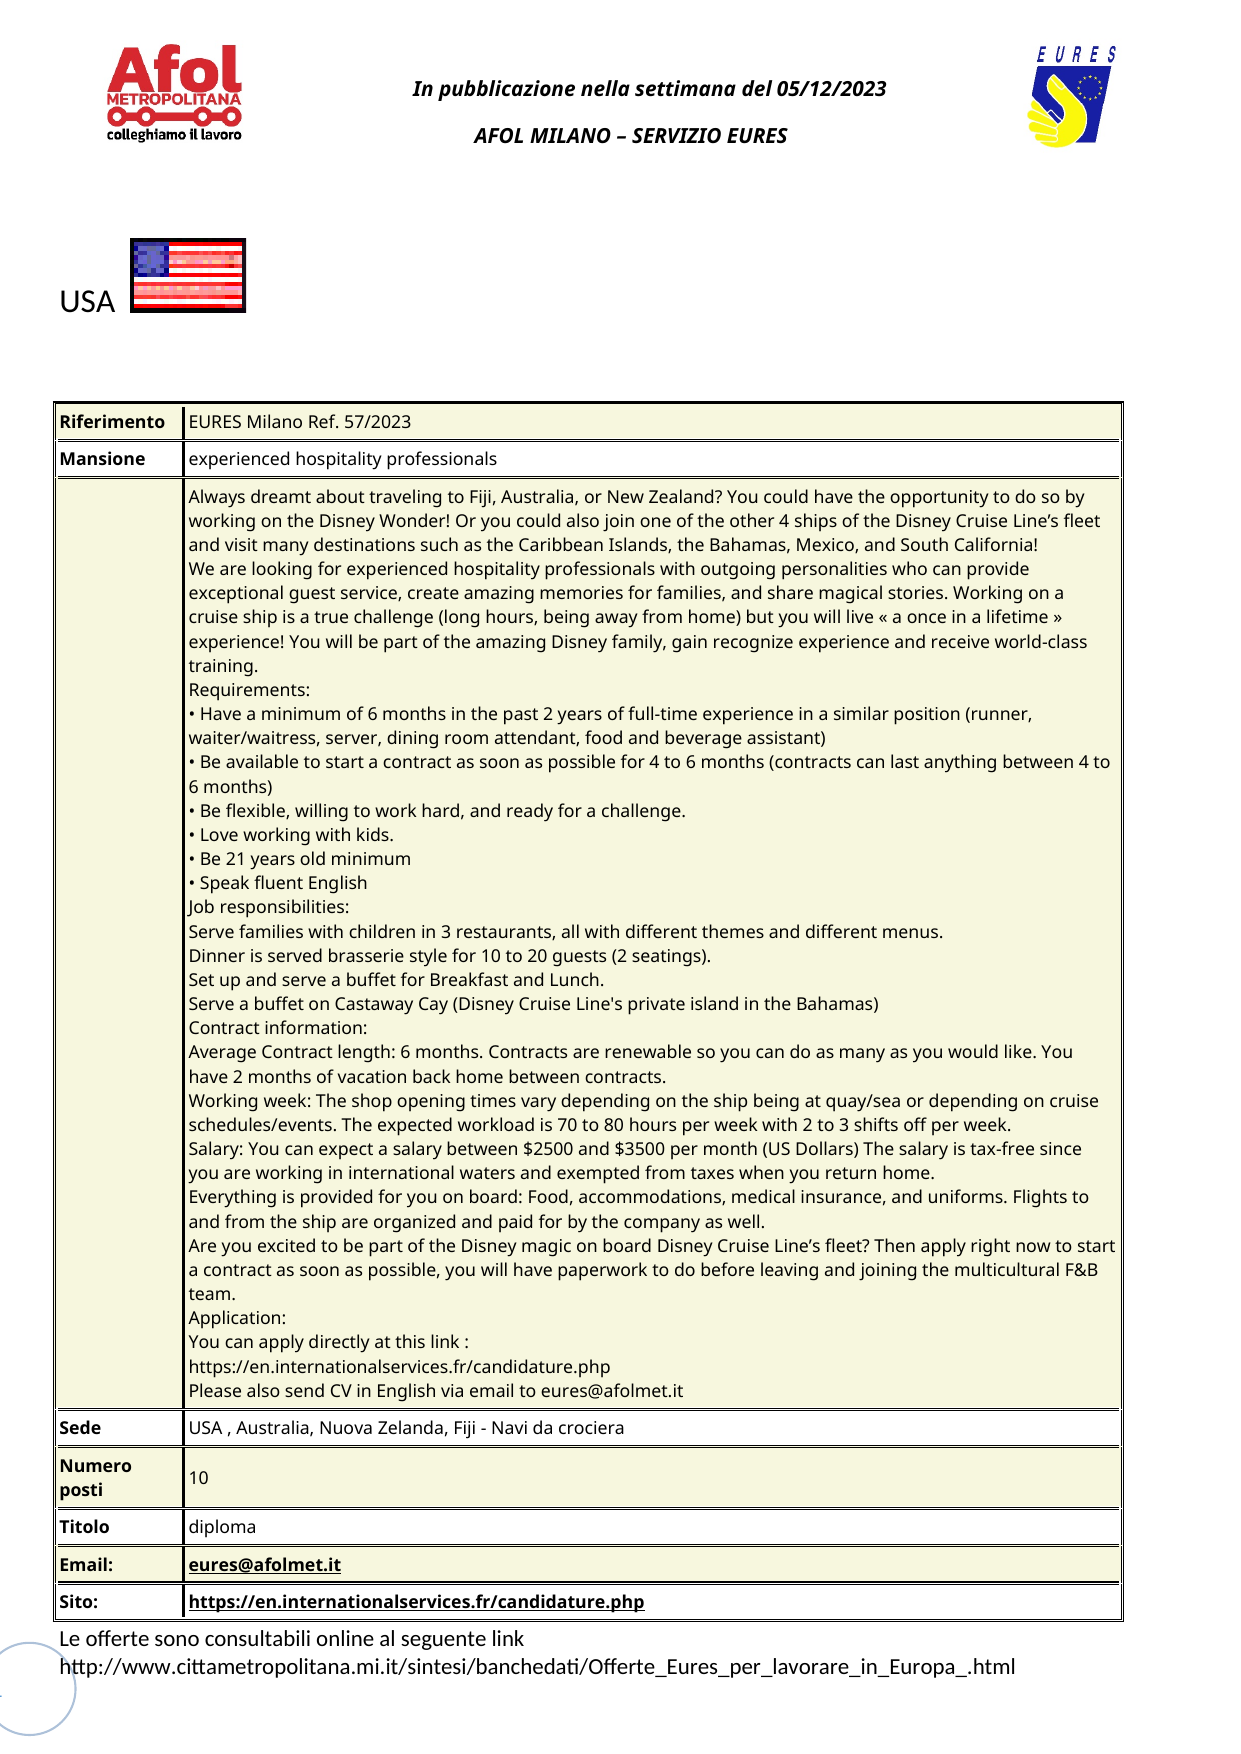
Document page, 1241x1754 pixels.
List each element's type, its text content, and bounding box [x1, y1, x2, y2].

table_cell Always dreamt about traveling to Fiji, Australia, or New Zealand? You could have the opportunity to do so by working on the Disney Wonder! Or you could also join one of the other 4 ships of the Disney Cruise Line’s fleet and visit many destinations such as the Caribbean Islands, the Bahamas, Mexico, and South California! We are looking for experienced hospitality professionals with outgoing personalities who can provide exceptional guest service, create amazing memories for families, and share magical stories. Working on a cruise ship is a true challenge (long hours, being away from home) but you will live « a once in a lifetime » experience! You will be part of the amazing Disney family, gain recognize experience and receive world-class training. Requirements: • Have a minimum of 6 months in the past 2 years of full-time experience in a similar position (runner, waiter/waitress, server, dining room attendant, food and beverage assistant) • Be available to start a contract as soon as possible for 4 to 6 months (contracts can last anything between 4 to 6 months) • Be flexible, willing to work hard, and ready for a challenge. • Love working with kids. • Be 21 years old minimum • Speak fluent English Job responsibilities: Serve families with children in 3 restaurants, all with different themes and different menus. Dinner is served brasserie style for 10 to 20 guests (2 seatings). Set up and serve a buffet for Breakfast and Lunch. Serve a buffet on Castaway Cay (Disney Cruise Line's private island in the Bahamas) Contract information: Average Contract length: 6 months. Contracts are renewable so you can do as many as you would like. You have 2 months of vacation back home between contracts. Working week: The shop opening times vary depending on the ship being at quay/sea or depending on cruise schedules/events. The expected workload is 70 to 80 hours per week with 2 to 3 shifts off per week. Salary: You can expect a salary between $2500 and $3500 per month (US Dollars) The salary is tax-free since you are working in international waters and exempted from taxes when you return home. Everything is provided for you on board: Food, accommodations, medical insurance, and uniforms. Flights to and from the ship are organized and paid for by the company as well. Are you excited to be part of the Disney magic on board Disney Cruise Line’s fleet? Then apply right now to start a contract as soon as possible, you will have paperwork to do before leaving and joining the multicultural F&B team. Application: You can apply directly at this link : https://en.internationalservices.fr/candidature.php Please also send CV in English via email to eures@afolmet.it [183, 476, 1122, 1407]
table_cell Titolo [56, 1506, 182, 1544]
picture [93, 40, 254, 147]
table_cell Numero posti [54, 1445, 183, 1506]
table_cell USA , Australia, Nuova Zelanda, Fiji - Navi da crociera [185, 1408, 1121, 1445]
table_cell experienced hospitality professionals [185, 439, 1121, 476]
table_cell Email: [54, 1544, 183, 1581]
table_cell https://en.internationalservices.fr/candidature.php [183, 1581, 1121, 1618]
table_header Riferimento [56, 404, 183, 438]
table_cell 10 [183, 1445, 1122, 1506]
table_cell Mansione [56, 439, 182, 476]
picture [130, 238, 247, 313]
table_header EURES Milano Ref. 57/2023 [183, 404, 1121, 438]
table_cell [54, 476, 183, 1407]
table_cell diploma [185, 1506, 1121, 1544]
table_cell Sito: [56, 1581, 183, 1618]
text USA [59, 239, 1240, 321]
table_cell eures@afolmet.it [183, 1544, 1122, 1581]
table_cell Sede [56, 1408, 182, 1445]
picture [1016, 38, 1125, 154]
